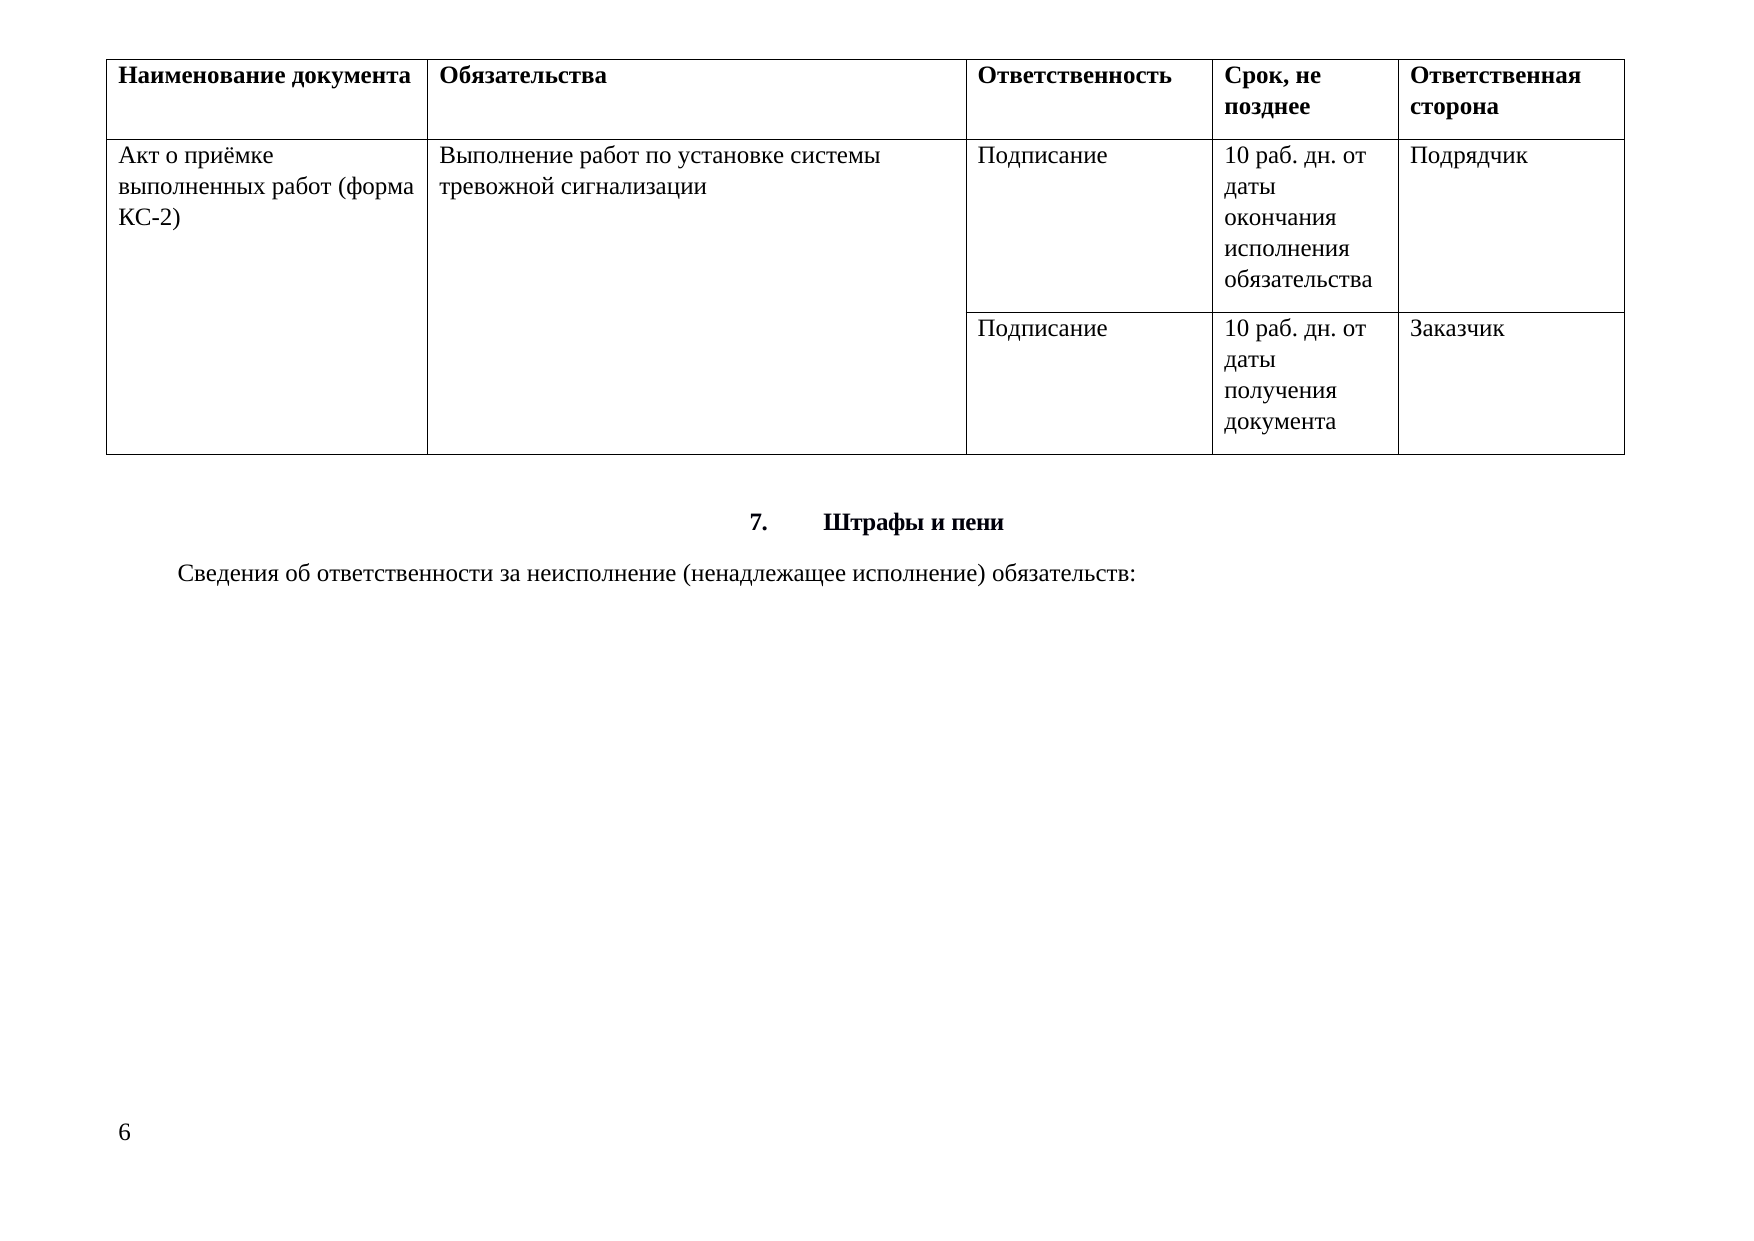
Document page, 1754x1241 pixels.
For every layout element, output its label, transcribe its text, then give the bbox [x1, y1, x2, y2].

subtitle Штрафы и пени [118, 507, 1636, 535]
text Сведения об ответственности за неисполнение (ненадлежащее исполнение) обязательств: [118, 558, 1636, 587]
